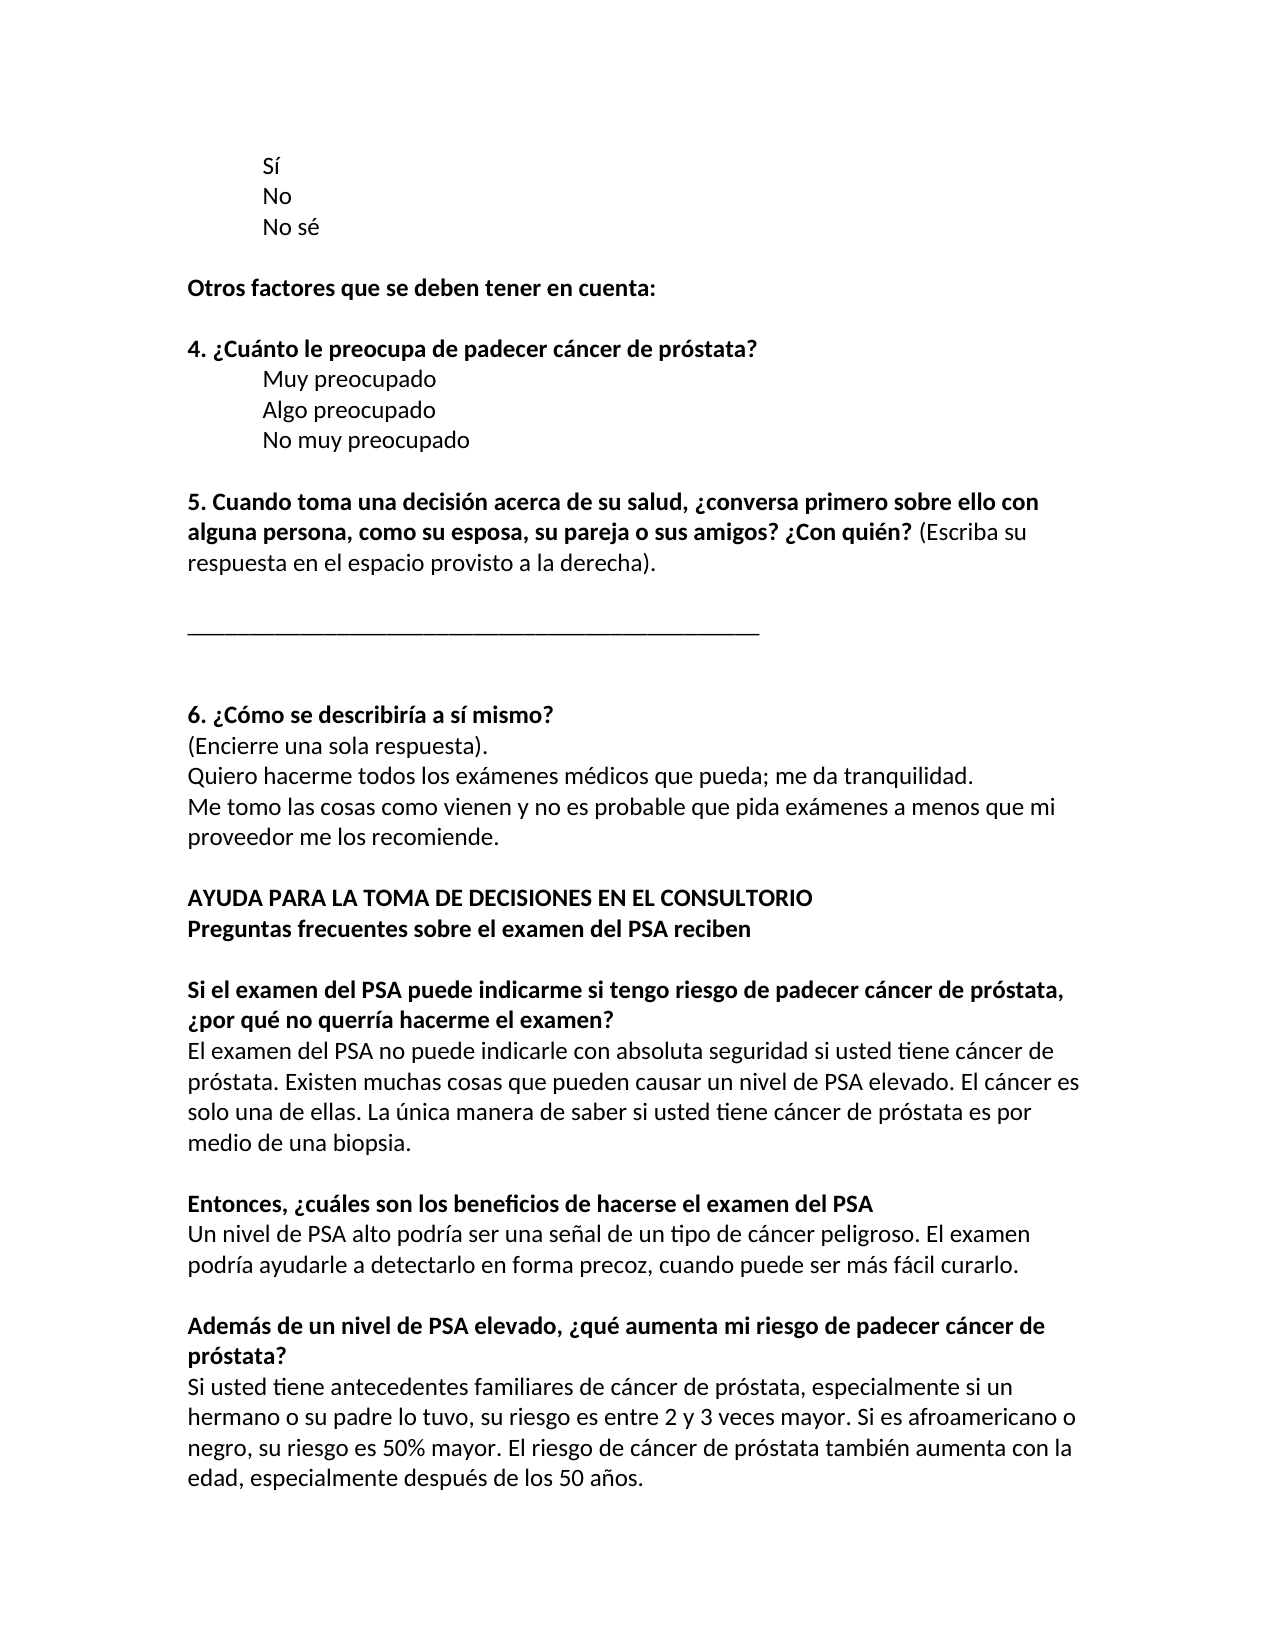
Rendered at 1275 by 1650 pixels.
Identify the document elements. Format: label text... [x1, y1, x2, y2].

text Muy preocupado [262, 364, 1087, 394]
text Si el examen del PSA puede indicarme si tengo riesgo de padecer cáncer de próstata, ¿por qué no querría hacerme el examen? [187, 974, 1087, 1035]
text Sí [262, 150, 1087, 181]
text 5. Cuando toma una decisión acerca de su salud, ¿conversa primero sobre ello con alguna persona, como su esposa, su pareja o sus amigos? ¿Con quién? (Escriba su respuesta en el espacio provisto a la derecha). [187, 486, 1087, 577]
text Quiero hacerme todos los exámenes médicos que pueda; me da tranquilidad. [187, 760, 1087, 791]
text No sé [262, 211, 1087, 242]
text Otros factores que se deben tener en cuenta: [187, 272, 1087, 303]
text ______________________________________________ [187, 608, 1087, 638]
text Un nivel de PSA alto podría ser una señal de un tipo de cáncer peligroso. El examen podría ayudarle a detectarlo en forma precoz, cuando puede ser más fácil curarlo. [187, 1218, 1087, 1279]
text No muy preocupado [262, 425, 1087, 455]
text (Encierre una sola respuesta). [187, 730, 1087, 760]
text Me tomo las cosas como vienen y no es probable que pida exámenes a menos que mi proveedor me los recomiende. [187, 791, 1087, 852]
text 6. ¿Cómo se describiría a sí mismo? [187, 699, 1087, 730]
text Si usted tiene antecedentes familiares de cáncer de próstata, especialmente si un hermano o su padre lo tuvo, su riesgo es entre 2 y 3 veces mayor. Si es afroamericano o negro, su riesgo es 50% mayor. El riesgo de cáncer de próstata también aumenta con la edad, especialmente después de los 50 años. [187, 1371, 1087, 1493]
text El examen del PSA no puede indicarle con absoluta seguridad si usted tiene cáncer de próstata. Existen muchas cosas que pueden causar un nivel de PSA elevado. El cáncer es solo una de ellas. La única manera de saber si usted tiene cáncer de próstata es por medio de una biopsia. [187, 1035, 1087, 1157]
text No [262, 181, 1087, 211]
text Además de un nivel de PSA elevado, ¿qué aumenta mi riesgo de padecer cáncer de próstata? [187, 1310, 1087, 1371]
text Entonces, ¿cuáles son los beneficios de hacerse el examen del PSA [187, 1188, 1087, 1218]
text AYUDA PARA LA TOMA DE DECISIONES EN EL CONSULTORIO [187, 882, 1087, 913]
text Algo preocupado [262, 394, 1087, 425]
text Preguntas frecuentes sobre el examen del PSA reciben [187, 913, 1087, 943]
text 4. ¿Cuánto le preocupa de padecer cáncer de próstata? [187, 333, 1087, 364]
